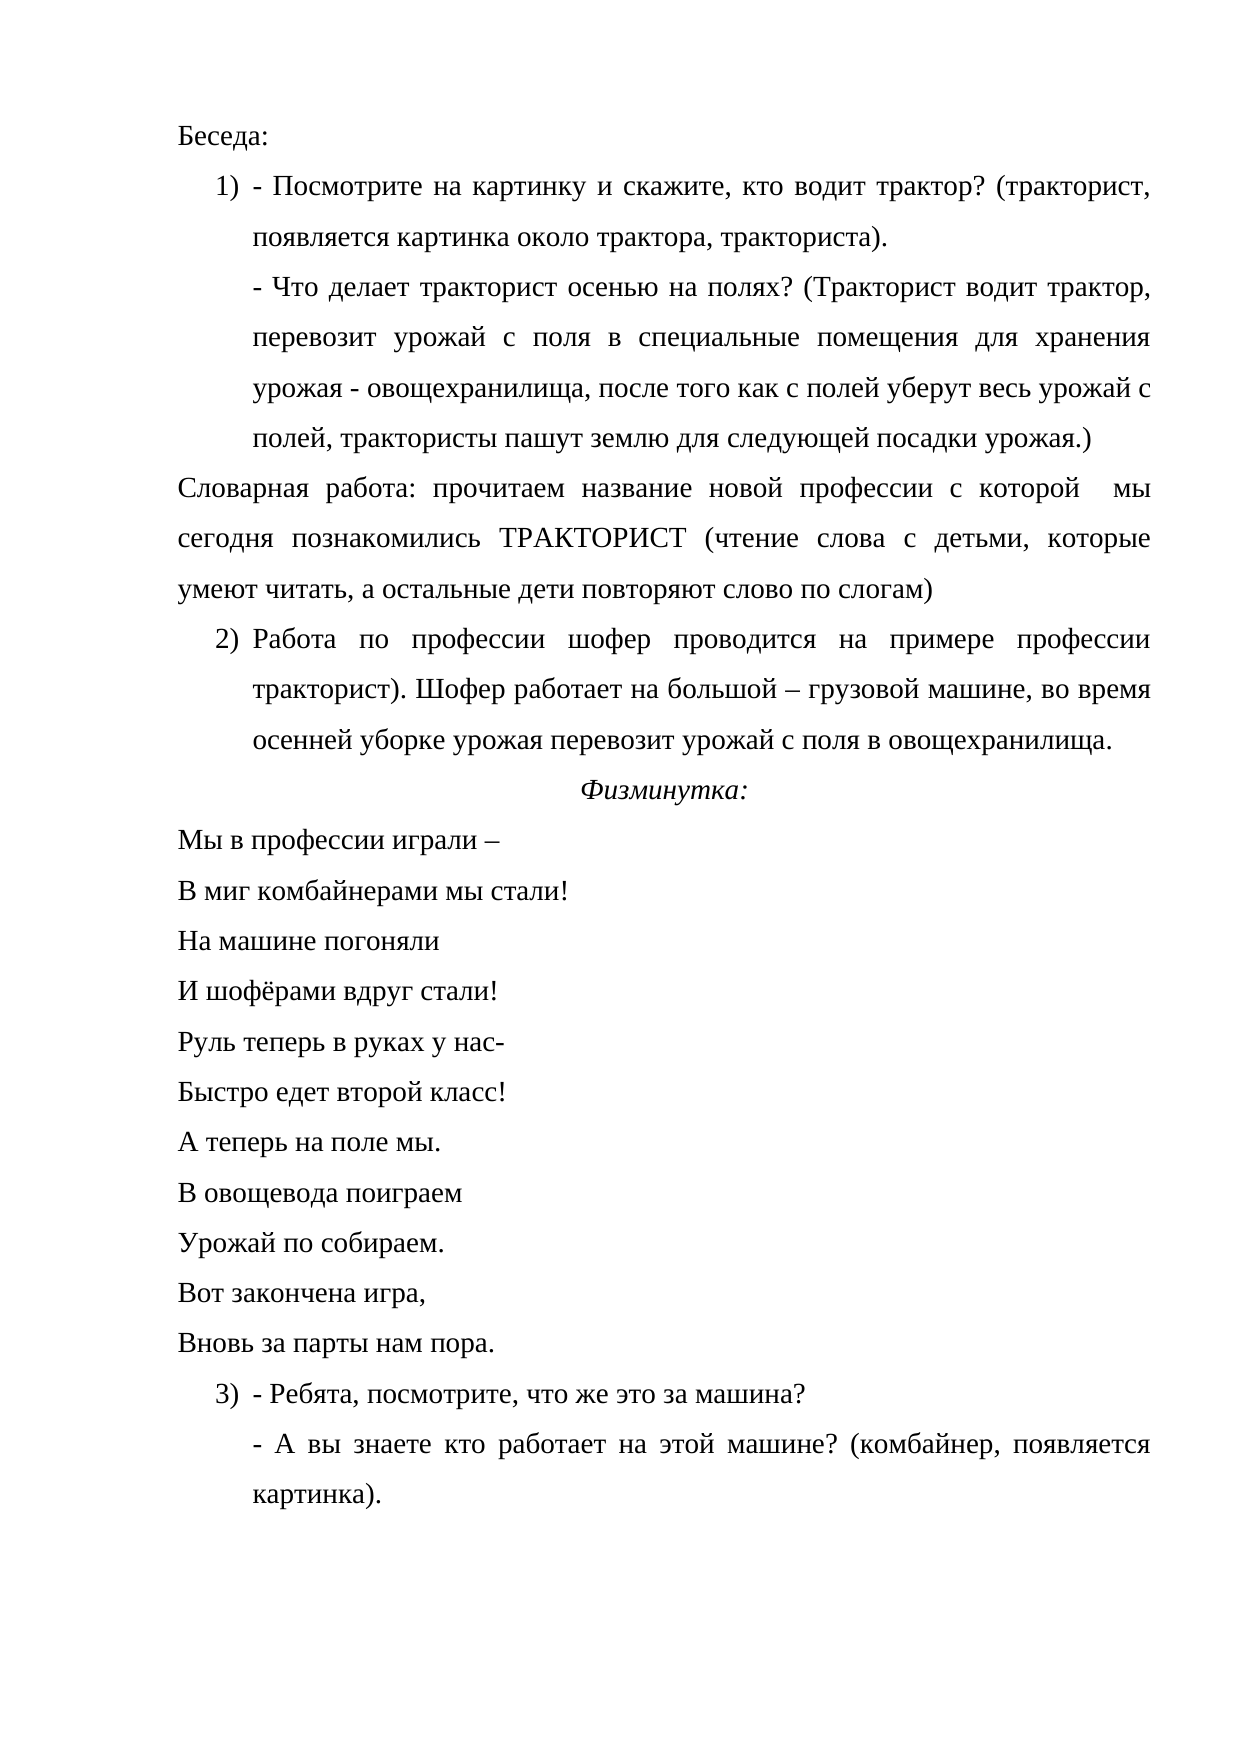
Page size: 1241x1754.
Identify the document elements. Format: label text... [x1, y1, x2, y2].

text И шофёрами вдруг стали! [177, 973, 1152, 1007]
list - Ребята, посмотрите, что же это за машина? [215, 1376, 1152, 1409]
list - Посмотрите на картинку и скажите, кто водит трактор? (тракторист, появляется картинка около трактора, тракториста). [215, 168, 1152, 252]
text Беседа: [177, 118, 1152, 152]
text В овощевода поиграем [177, 1175, 1152, 1208]
text А теперь на поле мы. [177, 1124, 1152, 1158]
text На машине погоняли [177, 923, 1152, 957]
text Быстро едет второй класс! [177, 1074, 1152, 1108]
list - Что делает тракторист осенью на полях? (Тракторист водит трактор, перевозит урожай с поля в специальные помещения для хранения урожая - овощехранилища, после того как с полей уберут весь урожай с полей, трактористы пашут землю для следующей посадки урожая.) [252, 269, 1152, 453]
text Физминутка: [177, 772, 1152, 806]
text Мы в профессии играли – [177, 822, 1152, 856]
list - А вы знаете кто работает на этой машине? (комбайнер, появляется картинка). [252, 1426, 1152, 1510]
text Урожай по собираем. [177, 1225, 1152, 1258]
list Работа по профессии шофер проводится на примере профессии тракторист). Шофер работает на большой – грузовой машине, во время осенней уборке урожая перевозит урожай с поля в овощехранилища. [215, 621, 1152, 755]
text Вот закончена игра, [177, 1275, 1152, 1309]
text Руль теперь в руках у нас- [177, 1024, 1152, 1057]
text В миг комбайнерами мы стали! [177, 873, 1152, 906]
text Вновь за парты нам пора. [177, 1326, 1152, 1359]
text Словарная работа: прочитаем название новой профессии с которой мы сегодня познакомились ТРАКТОРИСТ (чтение слова с детьми, которые умеют читать, а остальные дети повторяют слово по слогам) [177, 470, 1152, 604]
